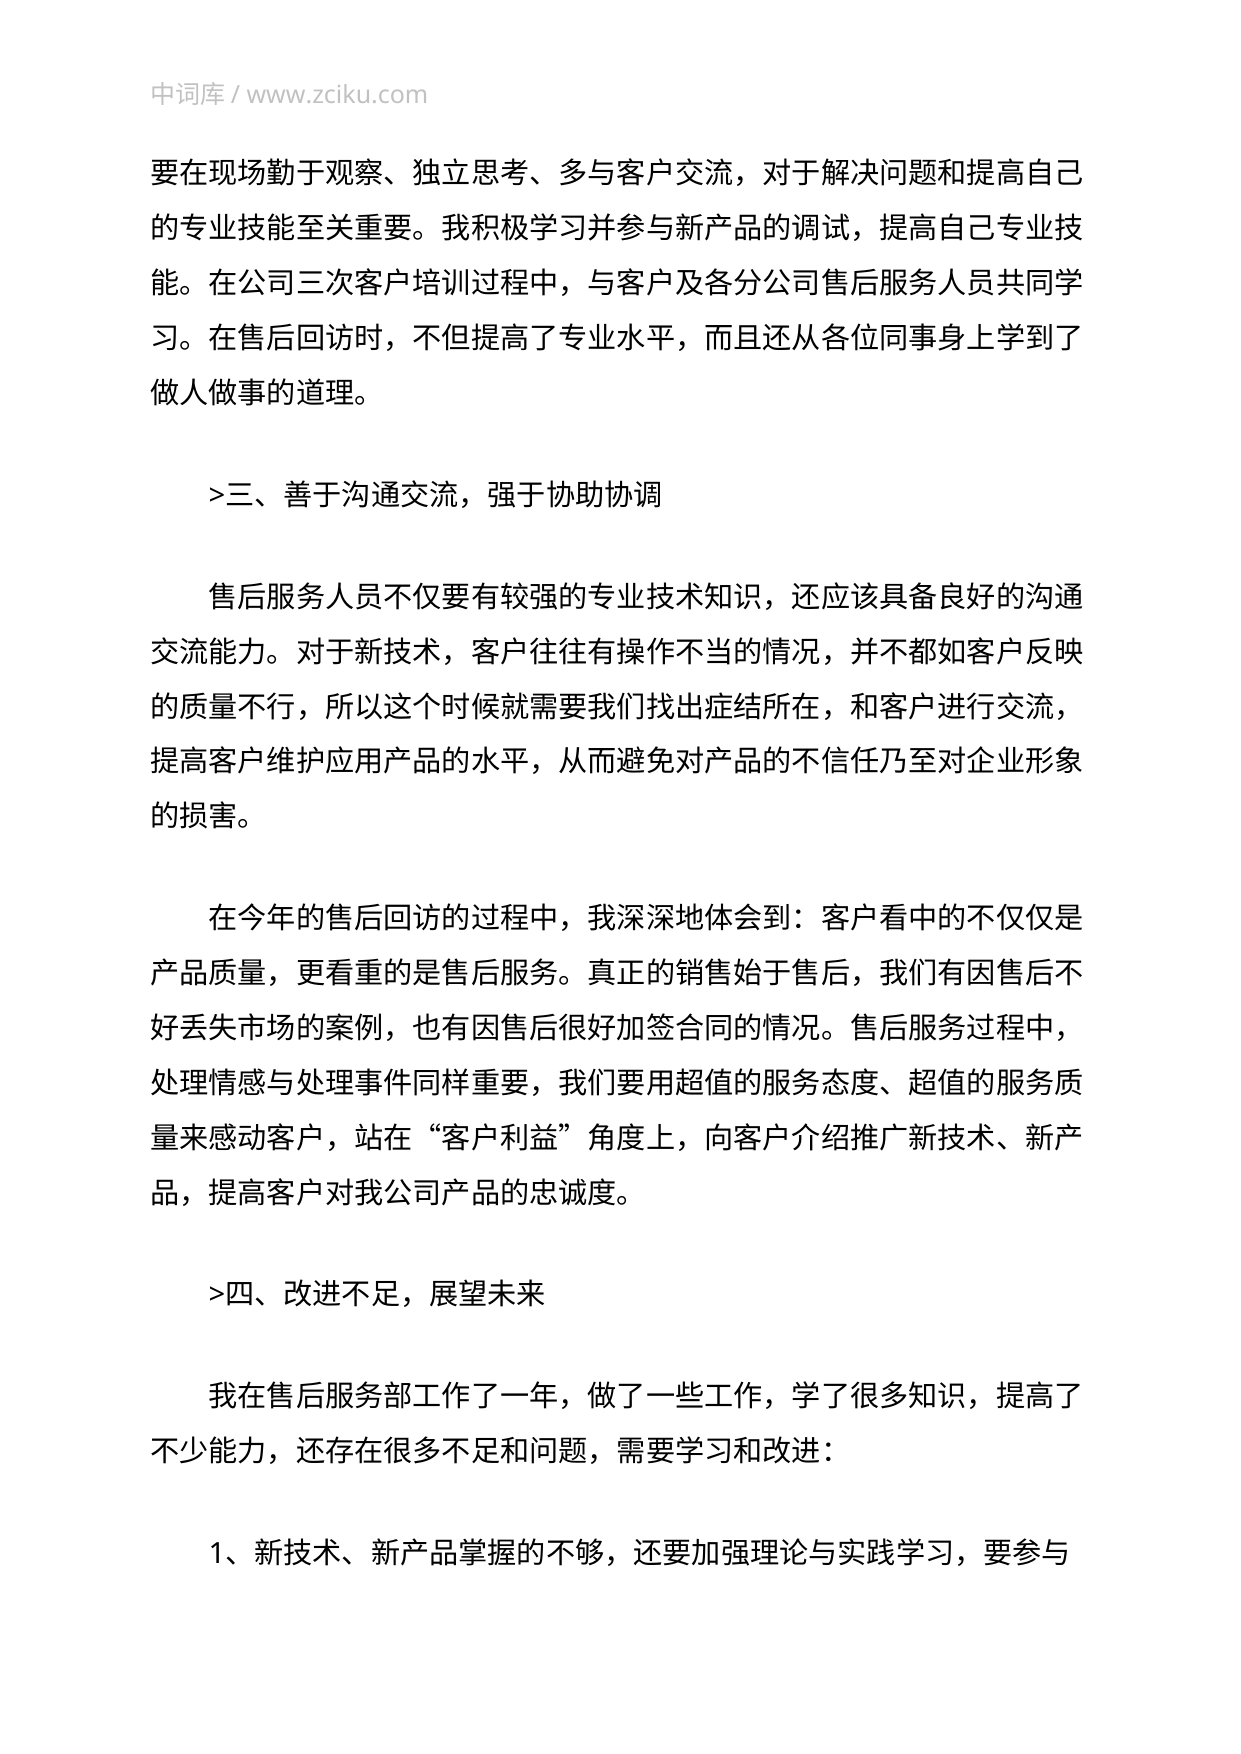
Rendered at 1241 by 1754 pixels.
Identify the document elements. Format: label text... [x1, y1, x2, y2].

text 售后服务人员不仅要有较强的专业技术知识，还应该具备良好的沟通交流能力。对于新技术，客户往往有操作不当的情况，并不都如客户反映的质量不行，所以这个时候就需要我们找出症结所在，和客户进行交流，提高客户维护应用产品的水平，从而避免对产品的不信任乃至对企业形象的损害。 [150, 573, 1090, 835]
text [150, 1529, 1090, 1572]
text >四、改进不足，展望未来 [150, 1271, 1090, 1313]
text 在今年的售后回访的过程中，我深深地体会到：客户看中的不仅仅是产品质量，更看重的是售后服务。真正的销售始于售后，我们有因售后不好丢失市场的案例，也有因售后很好加签合同的情况。售后服务过程中，处理情感与处理事件同样重要，我们要用超值的服务态度、超值的服务质量来感动客户，站在“客户利益”角度上，向客户介绍推广新技术、新产品，提高客户对我公司产品的忠诚度。 [150, 895, 1090, 1211]
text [150, 150, 1090, 412]
text >三、善于沟通交流，强于协助协调 [150, 471, 1090, 514]
text 我在售后服务部工作了一年，做了一些工作，学了很多知识，提高了不少能力，还存在很多不足和问题，需要学习和改进： [150, 1373, 1090, 1470]
